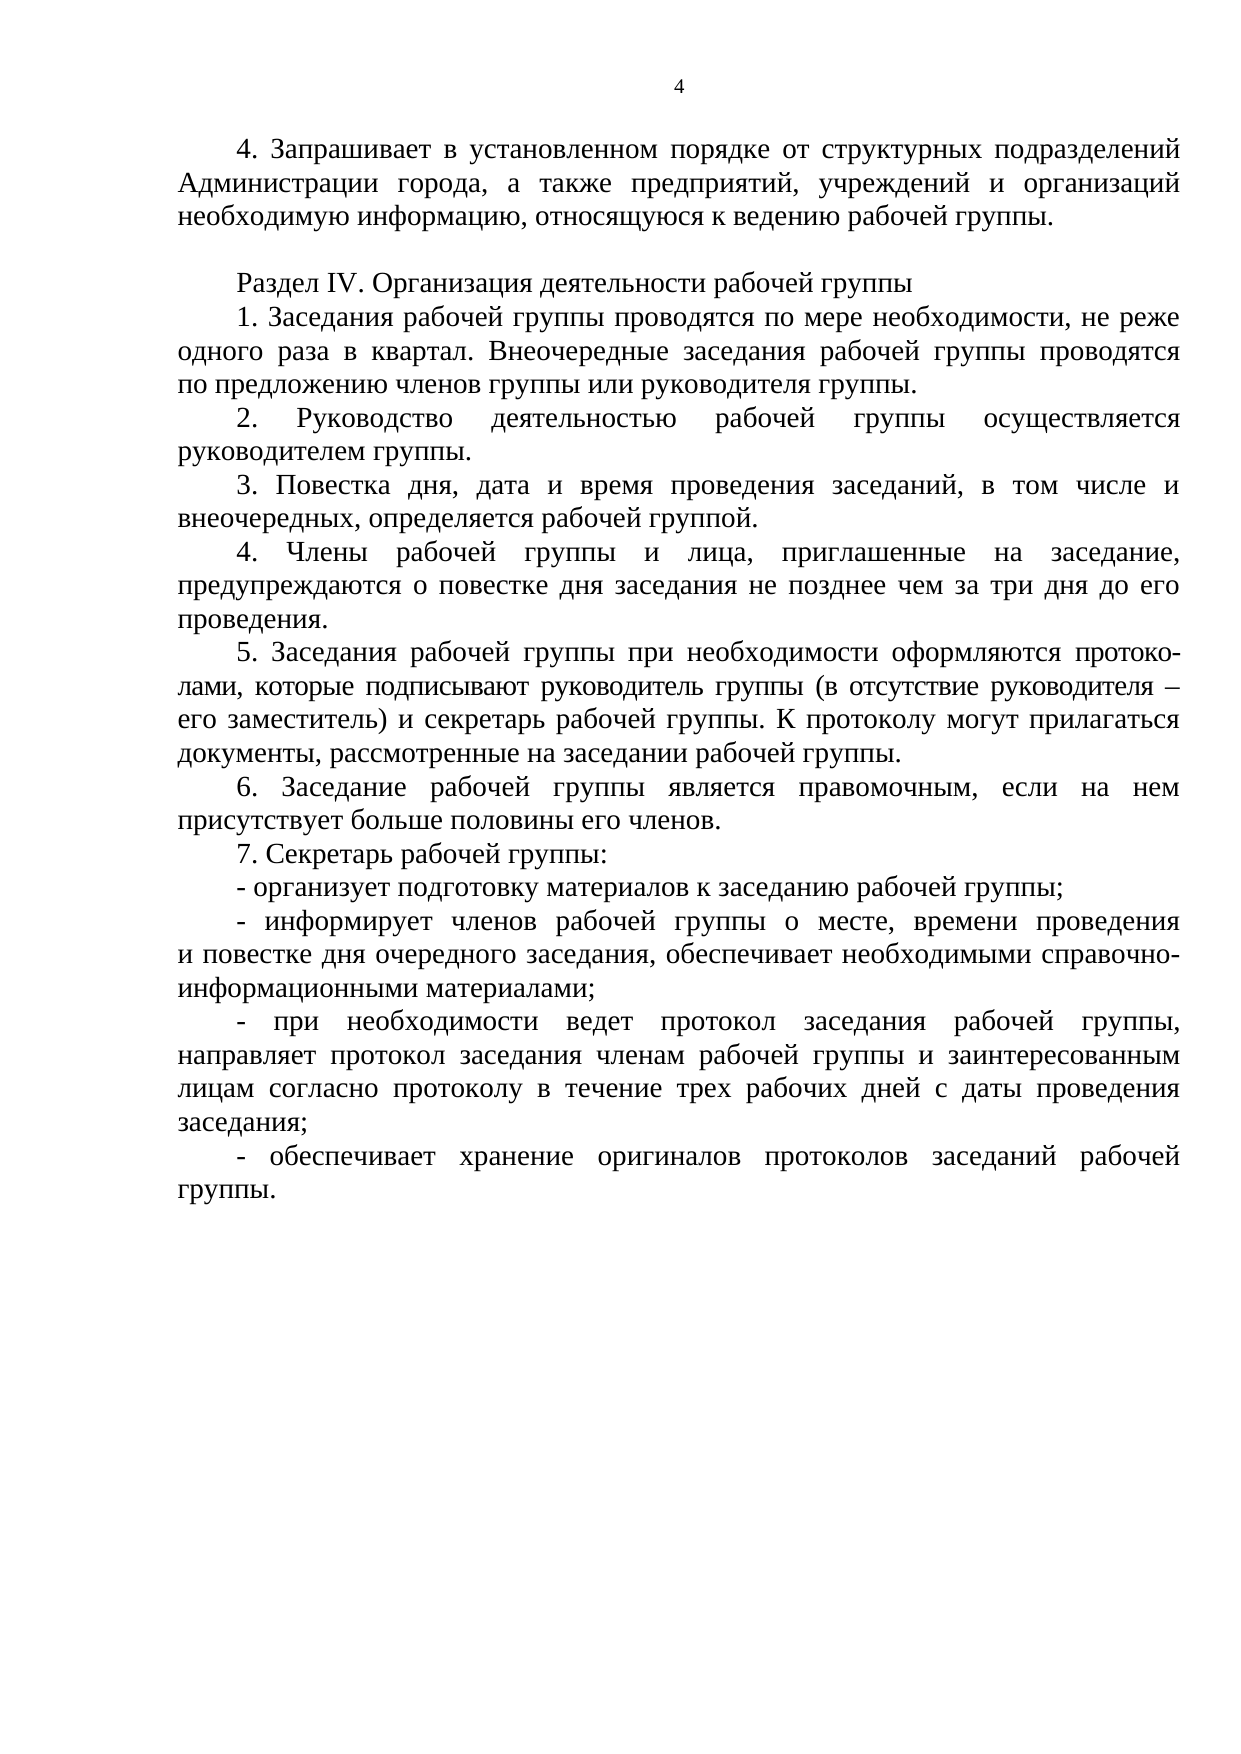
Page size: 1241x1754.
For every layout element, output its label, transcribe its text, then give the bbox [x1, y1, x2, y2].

text 2. Руководство деятельностью рабочей группы осуществляется руководителем группы. [177, 400, 1181, 467]
text 6. Заседание рабочей группы является правомочным, если на нем присутствует больше половины его членов. [177, 769, 1181, 836]
text - при необходимости ведет протокол заседания рабочей группы, направляет протокол заседания членам рабочей группы и заинтересованным лицам согласно протоколу в течение трех рабочих дней с даты проведения заседания; [177, 1003, 1181, 1138]
text 5. Заседания рабочей группы при необходимости оформляются протоко-лами, которые подписывают руководитель группы (в отсутствие руководителя – его заместитель) и секретарь рабочей группы. К протоколу могут прилагаться документы, рассмотренные на заседании рабочей группы. [177, 634, 1181, 769]
text 3. Повестка дня, дата и время проведения заседаний, в том числе и внеочередных, определяется рабочей группой. [177, 467, 1181, 534]
text - организует подготовку материалов к заседанию рабочей группы; [177, 869, 1181, 903]
text Раздел IV. Организация деятельности рабочей группы [177, 266, 1181, 299]
text - обеспечивает хранение оригиналов протоколов заседаний рабочей группы. [177, 1138, 1181, 1205]
text - информирует членов рабочей группы о месте, времени проведения и повестке дня очередного заседания, обеспечивает необходимыми справочно-информационными материалами; [177, 903, 1181, 1003]
text 7. Секретарь рабочей группы: [177, 836, 1181, 869]
text 1. Заседания рабочей группы проводятся по мере необходимости, не реже одного раза в квартал. Внеочередные заседания рабочей группы проводятся по предложению членов группы или руководителя группы. [177, 299, 1181, 400]
text 4. Члены рабочей группы и лица, приглашенные на заседание, предупреждаются о повестке дня заседания не позднее чем за три дня до его проведения. [177, 534, 1181, 634]
text 4. Запрашивает в установленном порядке от структурных подразделений Администрации города, а также предприятий, учреждений и организаций необходимую информацию, относящуюся к ведению рабочей группы. [177, 131, 1181, 232]
